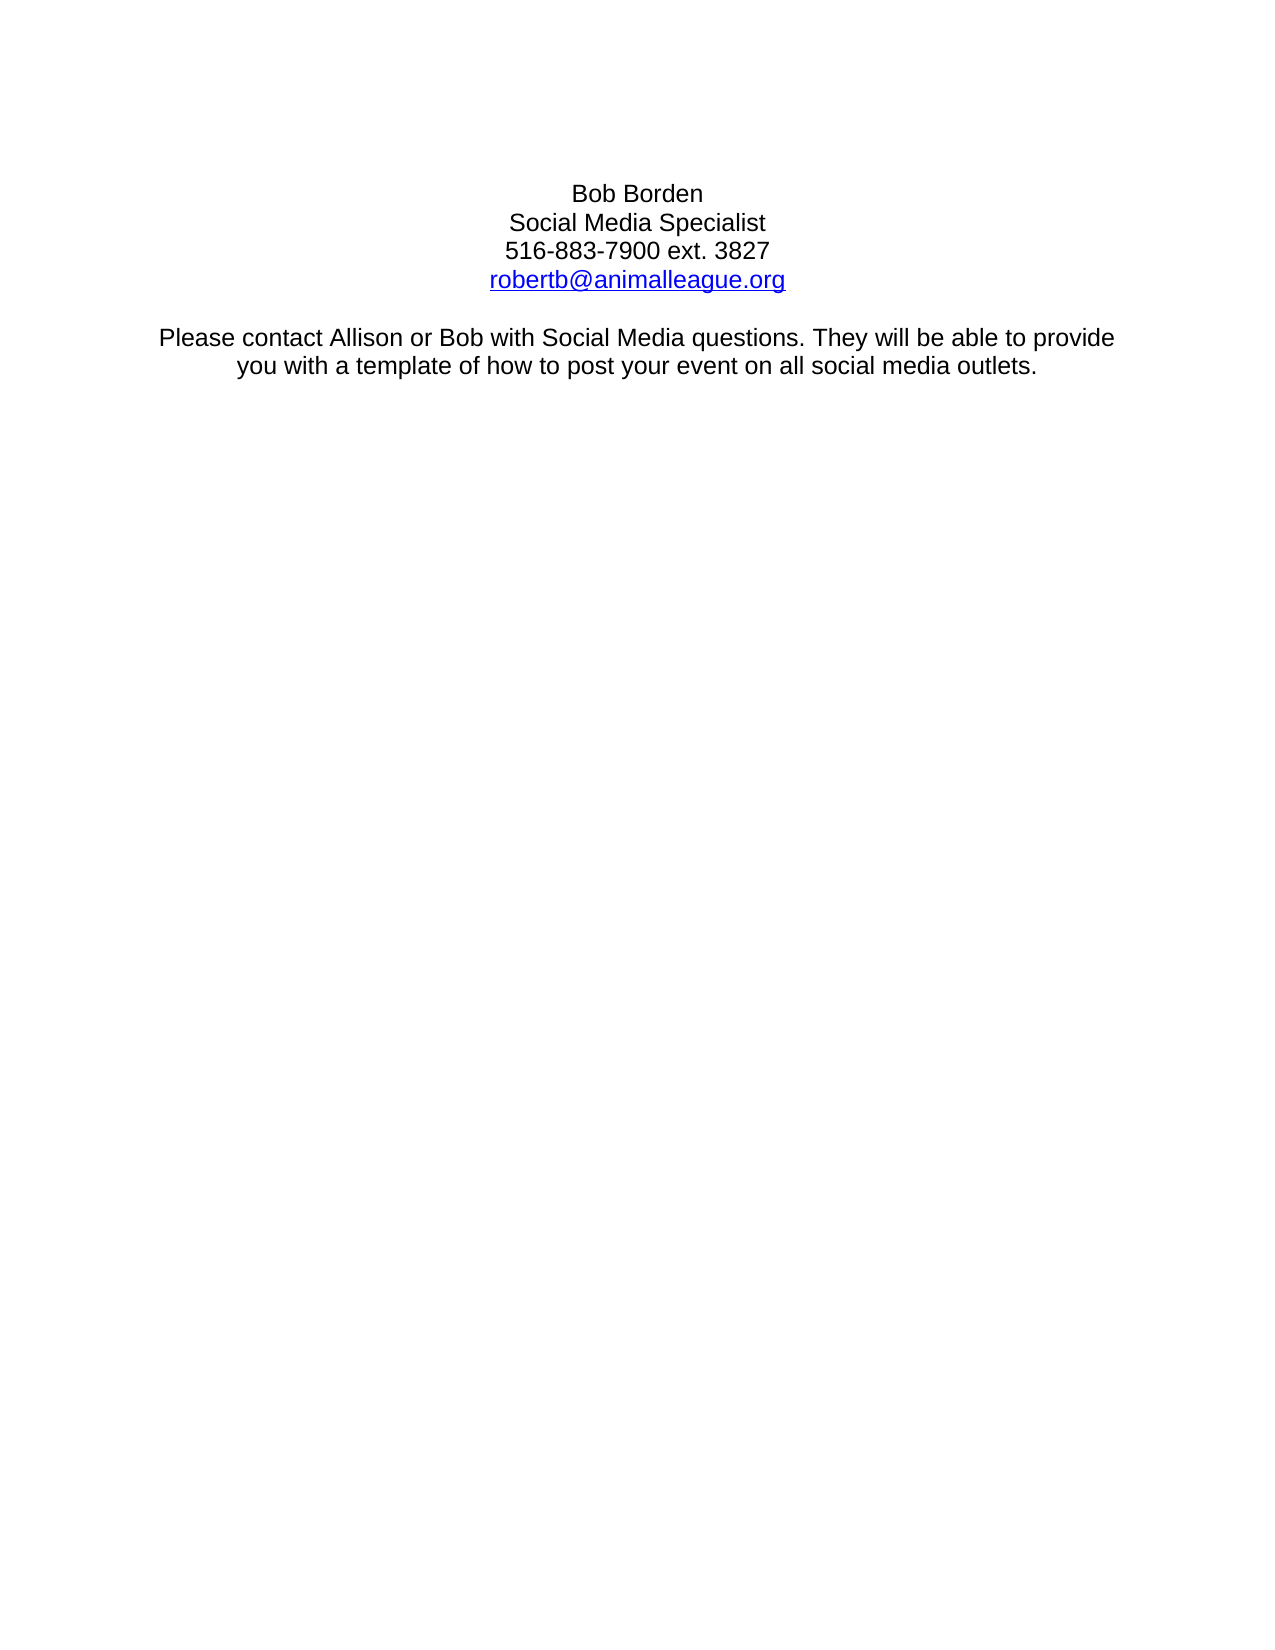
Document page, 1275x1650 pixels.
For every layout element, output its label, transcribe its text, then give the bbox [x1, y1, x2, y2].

text 516-883-7900 ext. 3827 [150, 236, 1125, 265]
text Please contact Allison or Bob with Social Media questions. They will be able to provide you with a template of how to post your event on all social media outlets. [150, 322, 1125, 380]
text Bob Borden [150, 179, 1125, 207]
text robertb@animalleague.org [150, 265, 1125, 294]
text Social Media Specialist [150, 207, 1125, 236]
